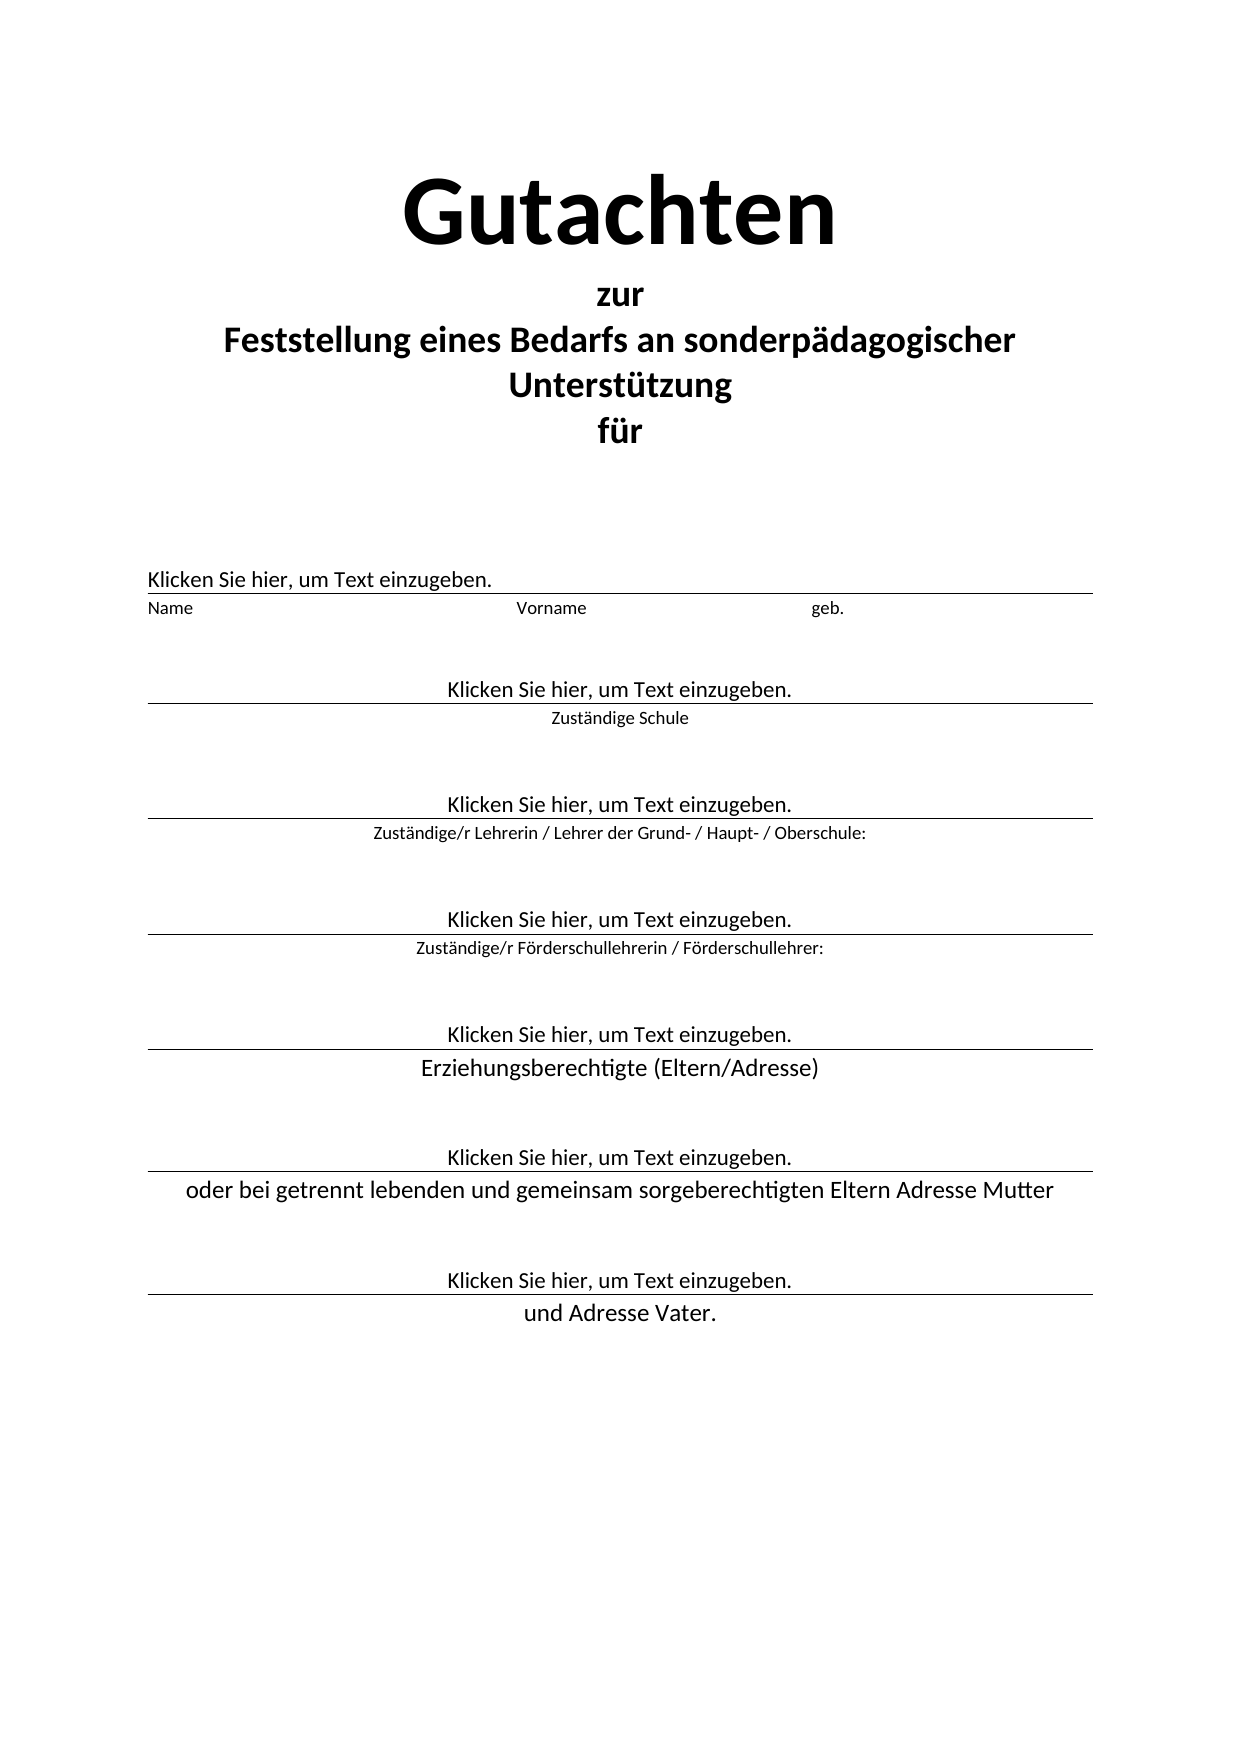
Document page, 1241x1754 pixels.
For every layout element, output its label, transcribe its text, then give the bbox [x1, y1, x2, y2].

text zur [148, 270, 1093, 316]
text Zuständige Schule [148, 704, 1093, 729]
text Gutachten [148, 148, 1093, 270]
text Zuständige/r Förderschullehrerin / Förderschullehrer: [148, 935, 1093, 959]
text für [148, 407, 1093, 453]
text Erziehungsberechtigte (Eltern/Adresse) [148, 1050, 1093, 1082]
text Zuständige/r Lehrerin / Lehrer der Grund- / Haupt- / Oberschule: [148, 819, 1093, 844]
text Feststellung eines Bedarfs an sonderpädagogischer Unterstützung [148, 316, 1093, 407]
text oder bei getrennt lebenden und gemeinsam sorgeberechtigten Eltern Adresse Mutter [148, 1172, 1093, 1205]
text und Adresse Vater. [148, 1295, 1093, 1328]
text Name Vorname geb. [148, 594, 1093, 619]
